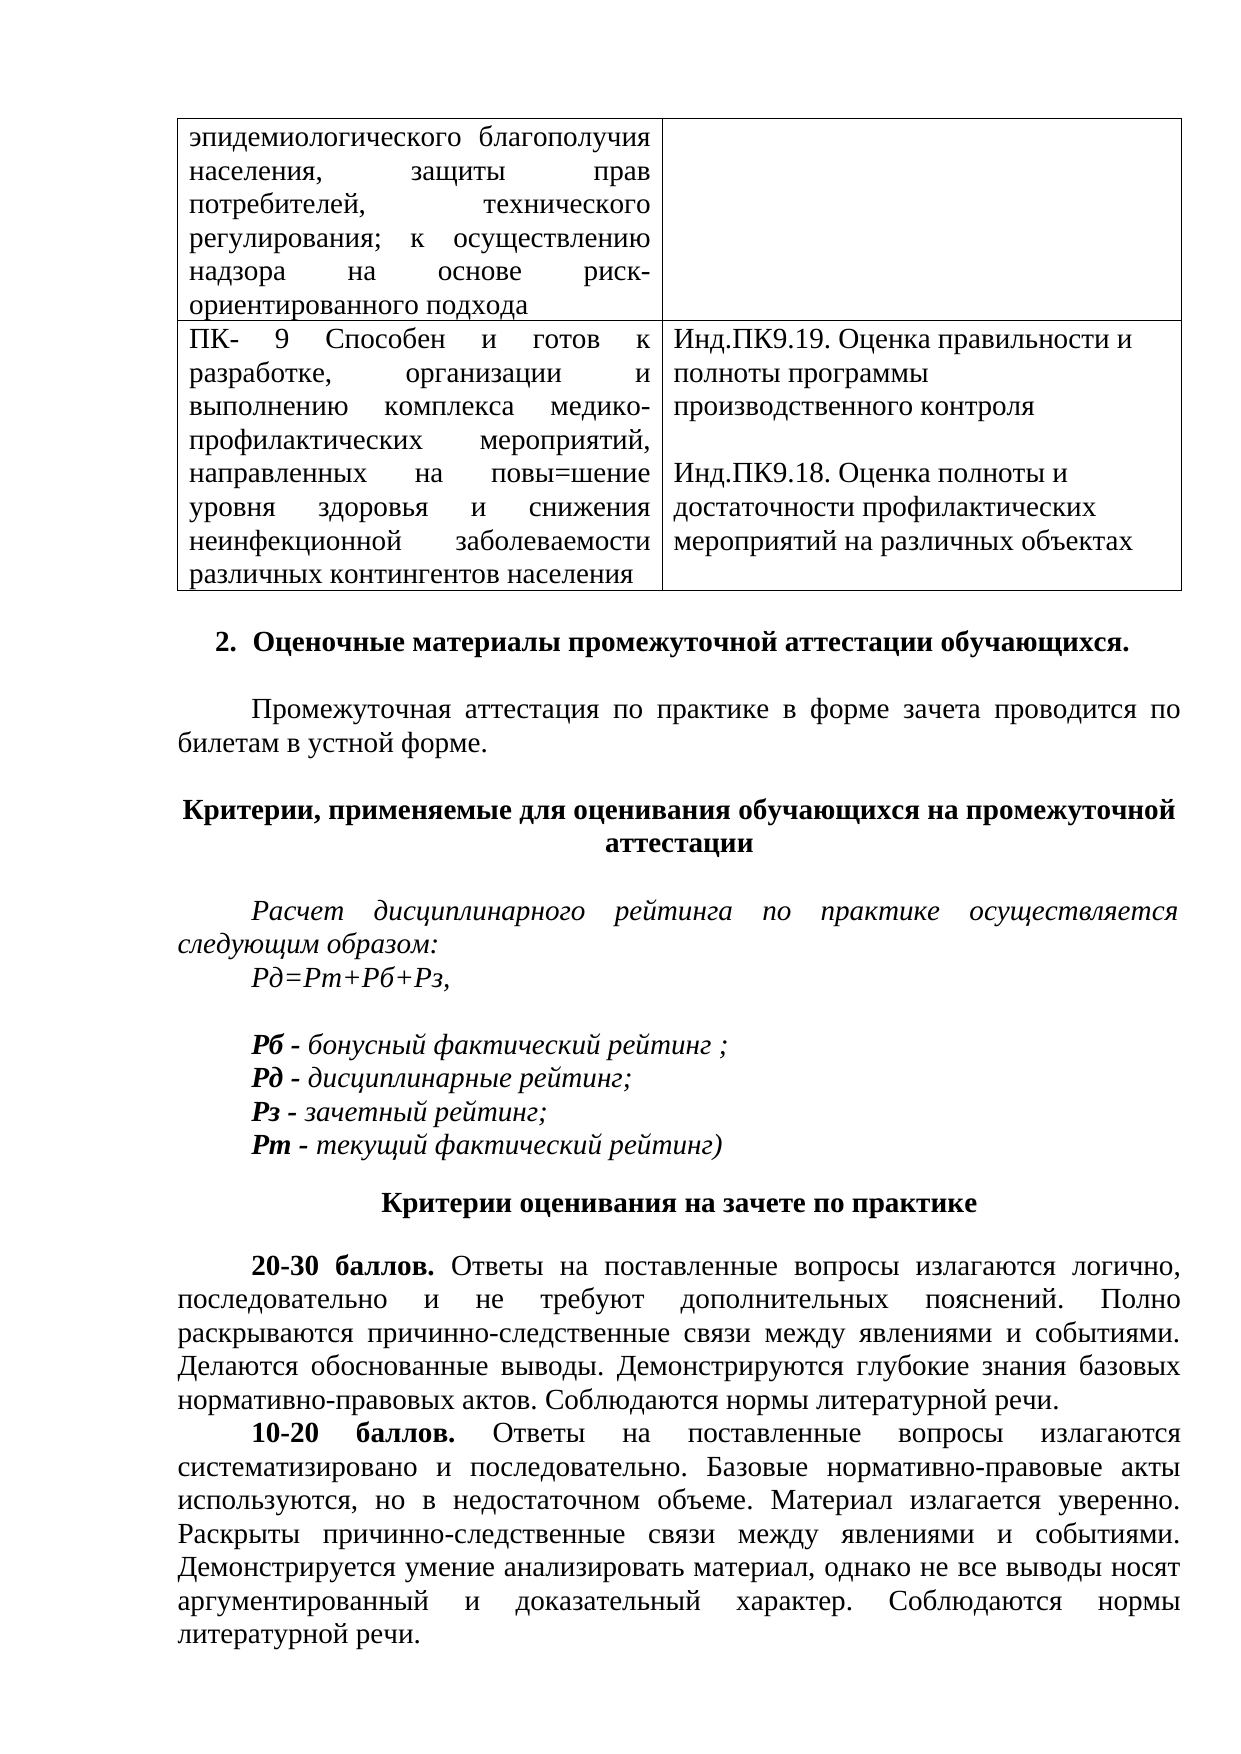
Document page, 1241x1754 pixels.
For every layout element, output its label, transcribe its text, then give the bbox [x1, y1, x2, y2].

list Расчет дисциплинарного рейтинга по практике осуществляется следующим образом: [177, 893, 1181, 960]
list Оценочные материалы промежуточной аттестации обучающихся. [215, 624, 1181, 658]
list Рд - дисциплинарные рейтинг; [177, 1060, 1181, 1094]
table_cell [663, 119, 1181, 320]
text 20-30 баллов. Ответы на поставленные вопросы излагаются логично, последовательно и не требуют дополнительных пояснений. Полно раскрываются причинно-следственные связи между явлениями и событиями. Делаются обоснованные выводы. Демонстрируются глубокие знания базовых нормативно-правовых актов. Соблюдаются нормы литературной речи. [177, 1248, 1181, 1415]
list Промежуточная аттестация по практике в форме зачета проводится по билетам в устной форме. [177, 691, 1181, 758]
subtitle Критерии, применяемые для оценивания обучающихся на промежуточной аттестации [177, 792, 1181, 859]
list Рд=Рт+Рб+Рз, [177, 960, 1181, 993]
list Рт - текущий фактический рейтинг) [177, 1127, 1181, 1161]
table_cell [178, 119, 662, 320]
table_cell Инд.ПК9.19. Оценка правильности и полноты программы производственного контроля Инд.ПК9.18. Оценка полноты и достаточности профилактических мероприятий на различных объектах [663, 321, 1181, 590]
list Рб - бонусный фактический рейтинг ; [177, 1027, 1181, 1060]
text 10-20 баллов. Ответы на поставленные вопросы излагаются систематизировано и последовательно. Базовые нормативно-правовые акты используются, но в недостаточном объеме. Материал излагается уверенно. Раскрыты причинно-следственные связи между явлениями и событиями. Демонстрируется умение анализировать материал, однако не все выводы носят аргументированный и доказательный характер. Соблюдаются нормы литературной речи. [177, 1415, 1181, 1650]
table_cell ПК- 9 Способен и готов к разработке, организации и выполнению комплекса медико-профилактических мероприятий, направленных на повы=шение уровня здоровья и снижения неинфекционной заболеваемости различных контингентов населения [178, 321, 662, 590]
subtitle Критерии оценивания на зачете по практике [177, 1185, 1181, 1218]
list Рз - зачетный рейтинг; [177, 1094, 1181, 1127]
